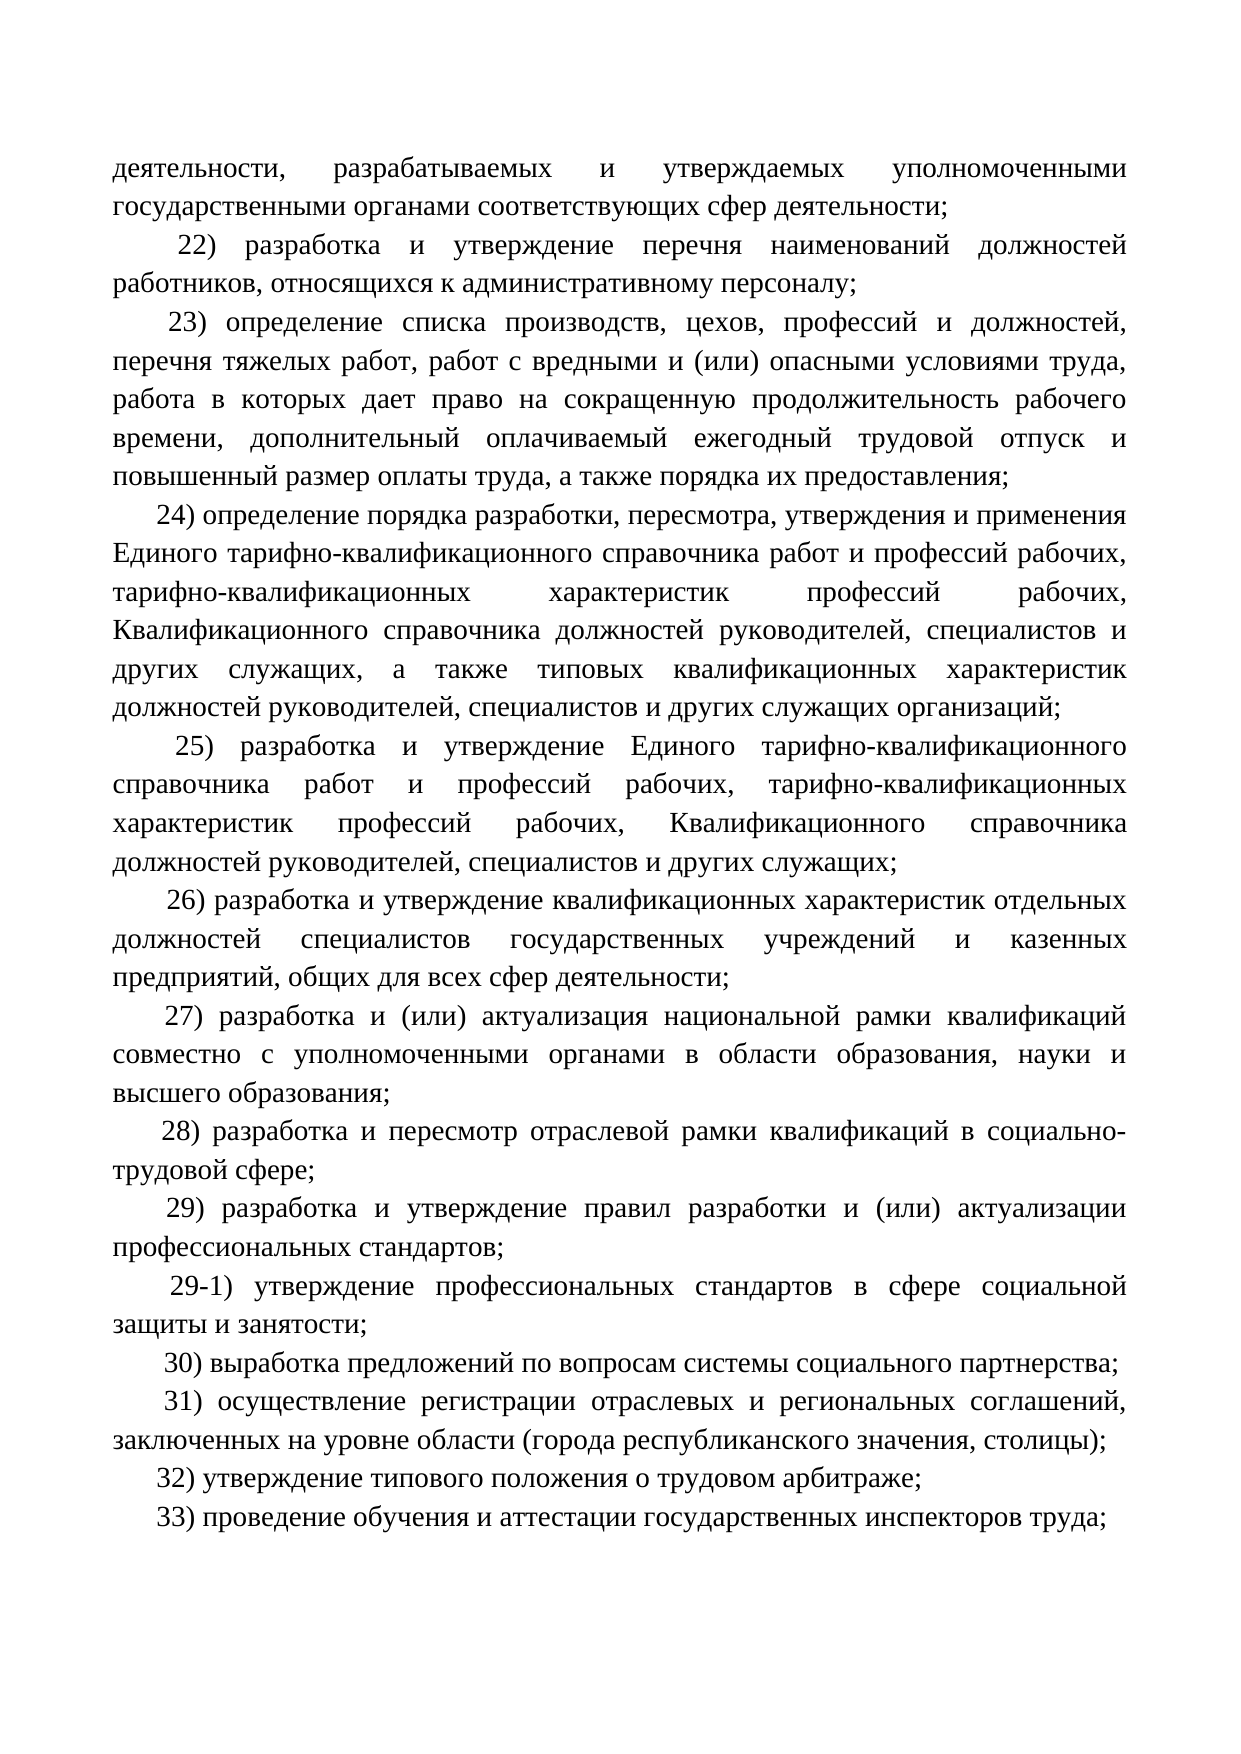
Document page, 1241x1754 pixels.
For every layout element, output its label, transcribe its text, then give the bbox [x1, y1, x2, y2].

text 33) проведение обучения и аттестации государственных инспекторов труда; [112, 1499, 1128, 1532]
text 29) разработка и утверждение правил разработки и (или) актуализации профессиональных стандартов; [112, 1191, 1128, 1263]
text 27) разработка и (или) актуализация национальной рамки квалификаций совместно с уполномоченными органами в области образования, науки и высшего образования; [112, 998, 1128, 1108]
text 24) определение порядка разработки, пересмотра, утверждения и применения Единого тарифно-квалификационного справочника работ и профессий рабочих, тарифно-квалификационных характеристик профессий рабочих, Квалификационного справочника должностей руководителей, специалистов и других служащих, а также типовых квалификационных характеристик должностей руководителей, специалистов и других служащих организаций; [112, 497, 1128, 723]
text 28) разработка и пересмотр отраслевой рамки квалификаций в социально-трудовой сфере; [112, 1113, 1128, 1186]
text 30) выработка предложений по вопросам системы социального партнерства; [112, 1345, 1128, 1378]
text 31) осуществление регистрации отраслевых и региональных соглашений, заключенных на уровне области (города республиканского значения, столицы); [112, 1383, 1128, 1455]
text 22) разработка и утверждение перечня наименований должностей работников, относящихся к административному персоналу; [112, 227, 1128, 299]
text 29-1) утверждение профессиональных стандартов в сфере социальной защиты и занятости; [112, 1268, 1128, 1340]
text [112, 150, 1128, 222]
text 32) утверждение типового положения о трудовом арбитраже; [112, 1460, 1128, 1494]
text 23) определение списка производств, цехов, профессий и должностей, перечня тяжелых работ, работ с вредными и (или) опасными условиями труда, работа в которых дает право на сокращенную продолжительность рабочего времени, дополнительный оплачиваемый ежегодный трудовой отпуск и повышенный размер оплаты труда, а также порядка их предоставления; [112, 304, 1128, 492]
text 25) разработка и утверждение Единого тарифно-квалификационного справочника работ и профессий рабочих, тарифно-квалификационных характеристик профессий рабочих, Квалификационного справочника должностей руководителей, специалистов и других служащих; [112, 728, 1128, 877]
text 26) разработка и утверждение квалификационных характеристик отдельных должностей специалистов государственных учреждений и казенных предприятий, общих для всех сфер деятельности; [112, 882, 1128, 993]
